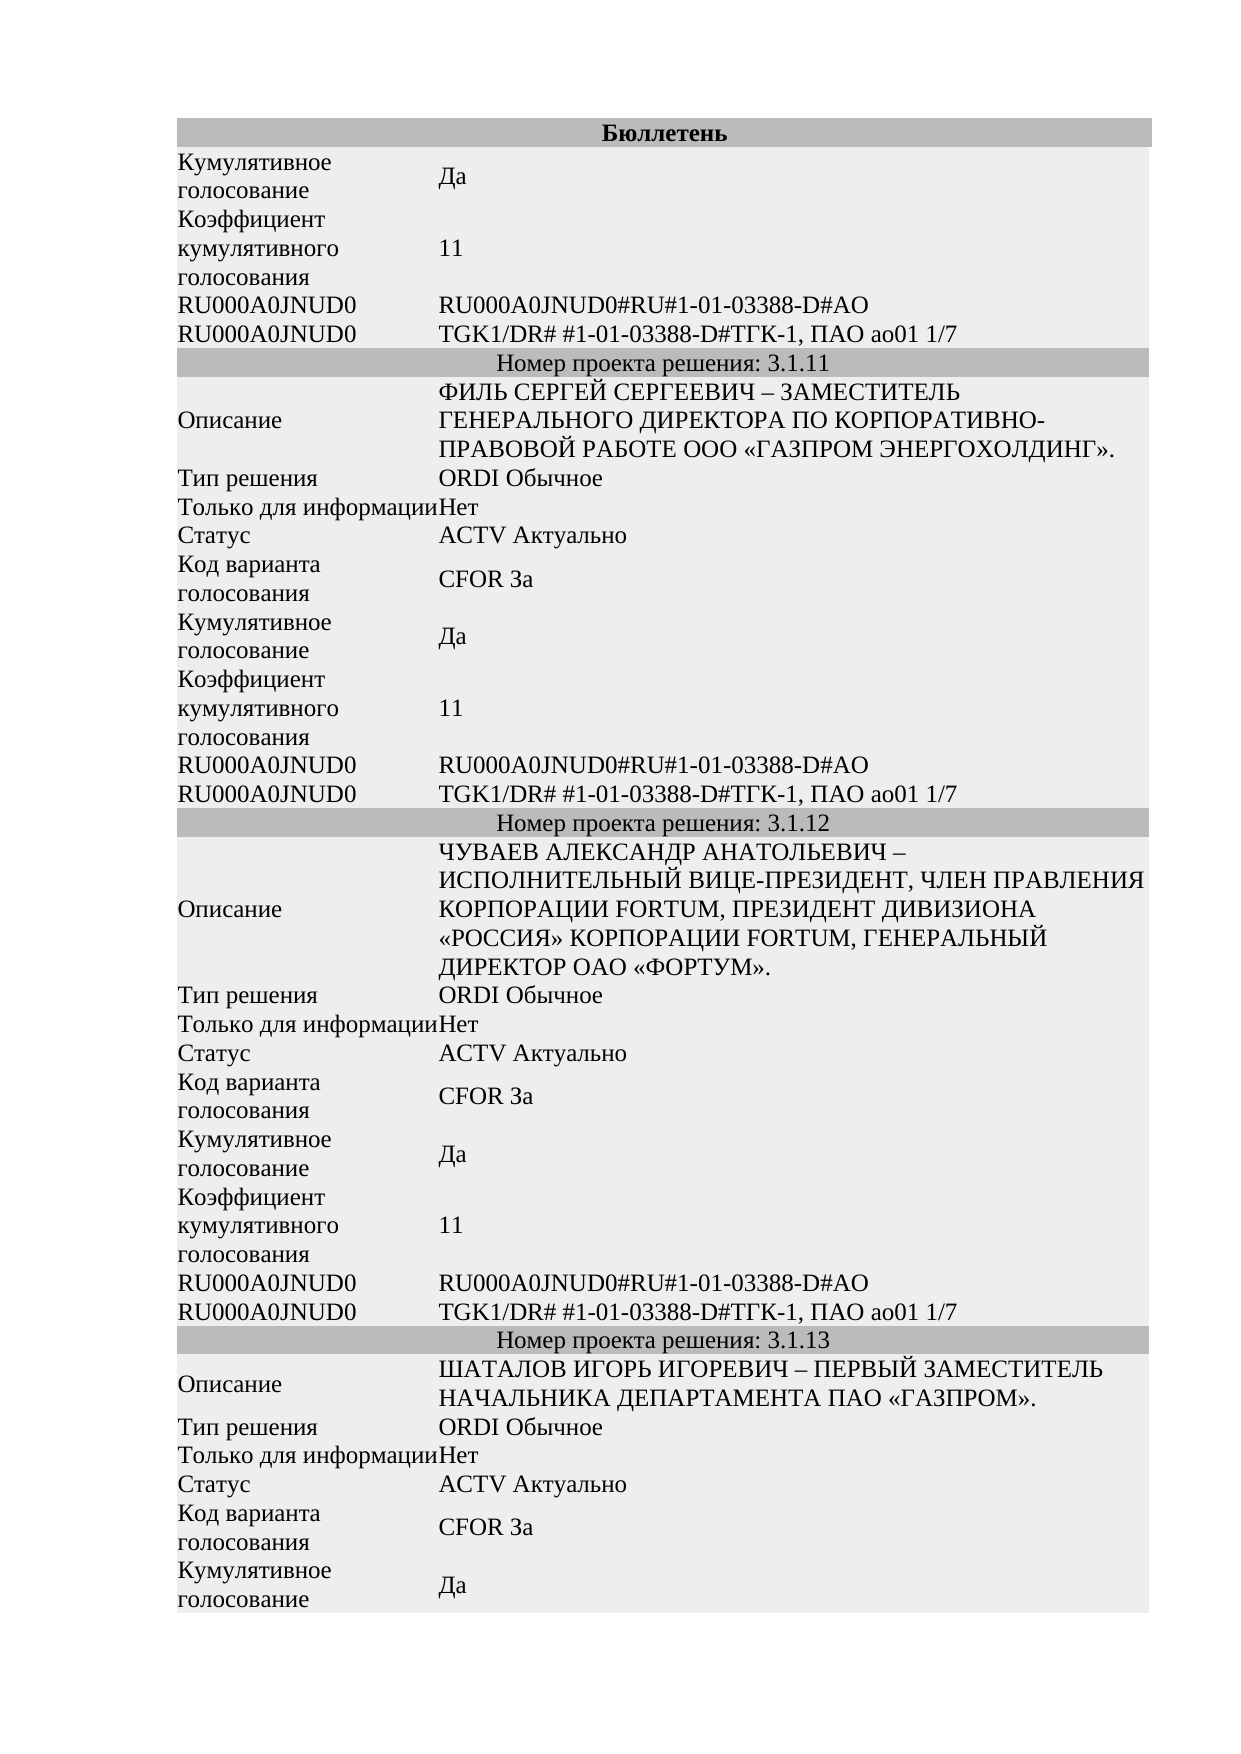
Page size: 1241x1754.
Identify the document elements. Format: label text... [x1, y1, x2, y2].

table_cell Номер проекта решения: 3.1.12 [177, 808, 1149, 837]
table_cell ACTV Актуально [438, 521, 1149, 549]
table_cell Коэффициент кумулятивного голосования [177, 664, 438, 751]
table_cell RU000A0JNUD0 [177, 1268, 438, 1297]
table_cell Нет [438, 1009, 1149, 1038]
table_cell Номер проекта решения: 3.1.13 [177, 1326, 1149, 1354]
table_cell ШАТАЛОВ ИГОРЬ ИГОРЕВИЧ – ПЕРВЫЙ ЗАМЕСТИТЕЛЬ НАЧАЛЬНИКА ДЕПАРТАМЕНТА ПАО «ГАЗПРОМ». [438, 1354, 1149, 1412]
table_cell Только для информации [177, 492, 438, 521]
table_cell ЧУВАЕВ АЛЕКСАНДР АНАТОЛЬЕВИЧ – ИСПОЛНИТЕЛЬНЫЙ ВИЦЕ-ПРЕЗИДЕНТ, ЧЛЕН ПРАВЛЕНИЯ КОРПОРАЦИИ FORTUM, ПРЕЗИДЕНТ ДИВИЗИОНА «РОССИЯ» КОРПОРАЦИИ FORTUM, ГЕНЕРАЛЬНЫЙ ДИРЕКТОР ОАО «ФОРТУМ». [438, 837, 1149, 981]
table_cell Только для информации [177, 1441, 438, 1469]
table_cell RU000A0JNUD0 [177, 1297, 438, 1326]
table_cell Статус [177, 1469, 438, 1498]
table_cell Тип решения [177, 981, 438, 1009]
table_cell Номер проекта решения: 3.1.11 [177, 348, 1149, 377]
table_cell 11 [438, 1182, 1149, 1268]
table_cell ORDI Обычное [438, 1412, 1149, 1441]
table_cell Код варианта голосования [177, 1067, 438, 1124]
table_cell ACTV Актуально [438, 1038, 1149, 1067]
table_cell 11 [438, 204, 1149, 291]
table_cell 11 [438, 664, 1149, 751]
table_cell ORDI Обычное [438, 981, 1149, 1009]
table_header Бюллетень [177, 118, 1152, 147]
table_cell Тип решения [177, 1412, 438, 1441]
table_cell Кумулятивное голосование [177, 1124, 438, 1182]
table_cell ФИЛЬ СЕРГЕЙ СЕРГЕЕВИЧ – ЗАМЕСТИТЕЛЬ ГЕНЕРАЛЬНОГО ДИРЕКТОРА ПО КОРПОРАТИВНО-ПРАВОВОЙ РАБОТЕ ООО «ГАЗПРОМ ЭНЕРГОХОЛДИНГ». [438, 377, 1149, 463]
table_cell Да [438, 607, 1149, 664]
table_cell Описание [177, 1354, 438, 1412]
table_cell Кумулятивное голосование [177, 607, 438, 664]
table_cell Код варианта голосования [177, 549, 438, 607]
table_cell Нет [438, 492, 1149, 521]
table_cell Код варианта голосования [177, 1498, 438, 1556]
table_cell Кумулятивное голосование [177, 1556, 438, 1613]
table_cell Да [438, 1556, 1149, 1613]
table_cell Статус [177, 521, 438, 549]
table_cell ORDI Обычное [438, 463, 1149, 492]
table_cell Нет [438, 1441, 1149, 1469]
table_cell Тип решения [177, 463, 438, 492]
table_cell CFOR За [438, 549, 1149, 607]
table_cell CFOR За [438, 1067, 1149, 1124]
table_cell RU000A0JNUD0 [177, 291, 438, 319]
table_cell CFOR За [438, 1498, 1149, 1556]
table_cell TGK1/DR# #1-01-03388-D#ТГК-1, ПАО ао01 1/7 [438, 319, 1149, 348]
table_cell ACTV Актуально [438, 1469, 1149, 1498]
table_cell Коэффициент кумулятивного голосования [177, 204, 438, 291]
table_cell Да [438, 1124, 1149, 1182]
table_cell TGK1/DR# #1-01-03388-D#ТГК-1, ПАО ао01 1/7 [438, 779, 1149, 808]
table_cell Описание [177, 377, 438, 463]
table_cell Кумулятивное голосование [177, 147, 438, 204]
table_cell Коэффициент кумулятивного голосования [177, 1182, 438, 1268]
table_cell Статус [177, 1038, 438, 1067]
table_cell RU000A0JNUD0 [177, 751, 438, 779]
table_cell RU000A0JNUD0#RU#1-01-03388-D#АО [438, 291, 1149, 319]
table_cell RU000A0JNUD0#RU#1-01-03388-D#АО [438, 1268, 1149, 1297]
table_cell RU000A0JNUD0#RU#1-01-03388-D#АО [438, 751, 1149, 779]
table_cell Описание [177, 837, 438, 981]
table_cell TGK1/DR# #1-01-03388-D#ТГК-1, ПАО ао01 1/7 [438, 1297, 1149, 1326]
table_cell RU000A0JNUD0 [177, 319, 438, 348]
table_cell RU000A0JNUD0 [177, 779, 438, 808]
table_cell Да [438, 147, 1149, 204]
table_cell Только для информации [177, 1009, 438, 1038]
